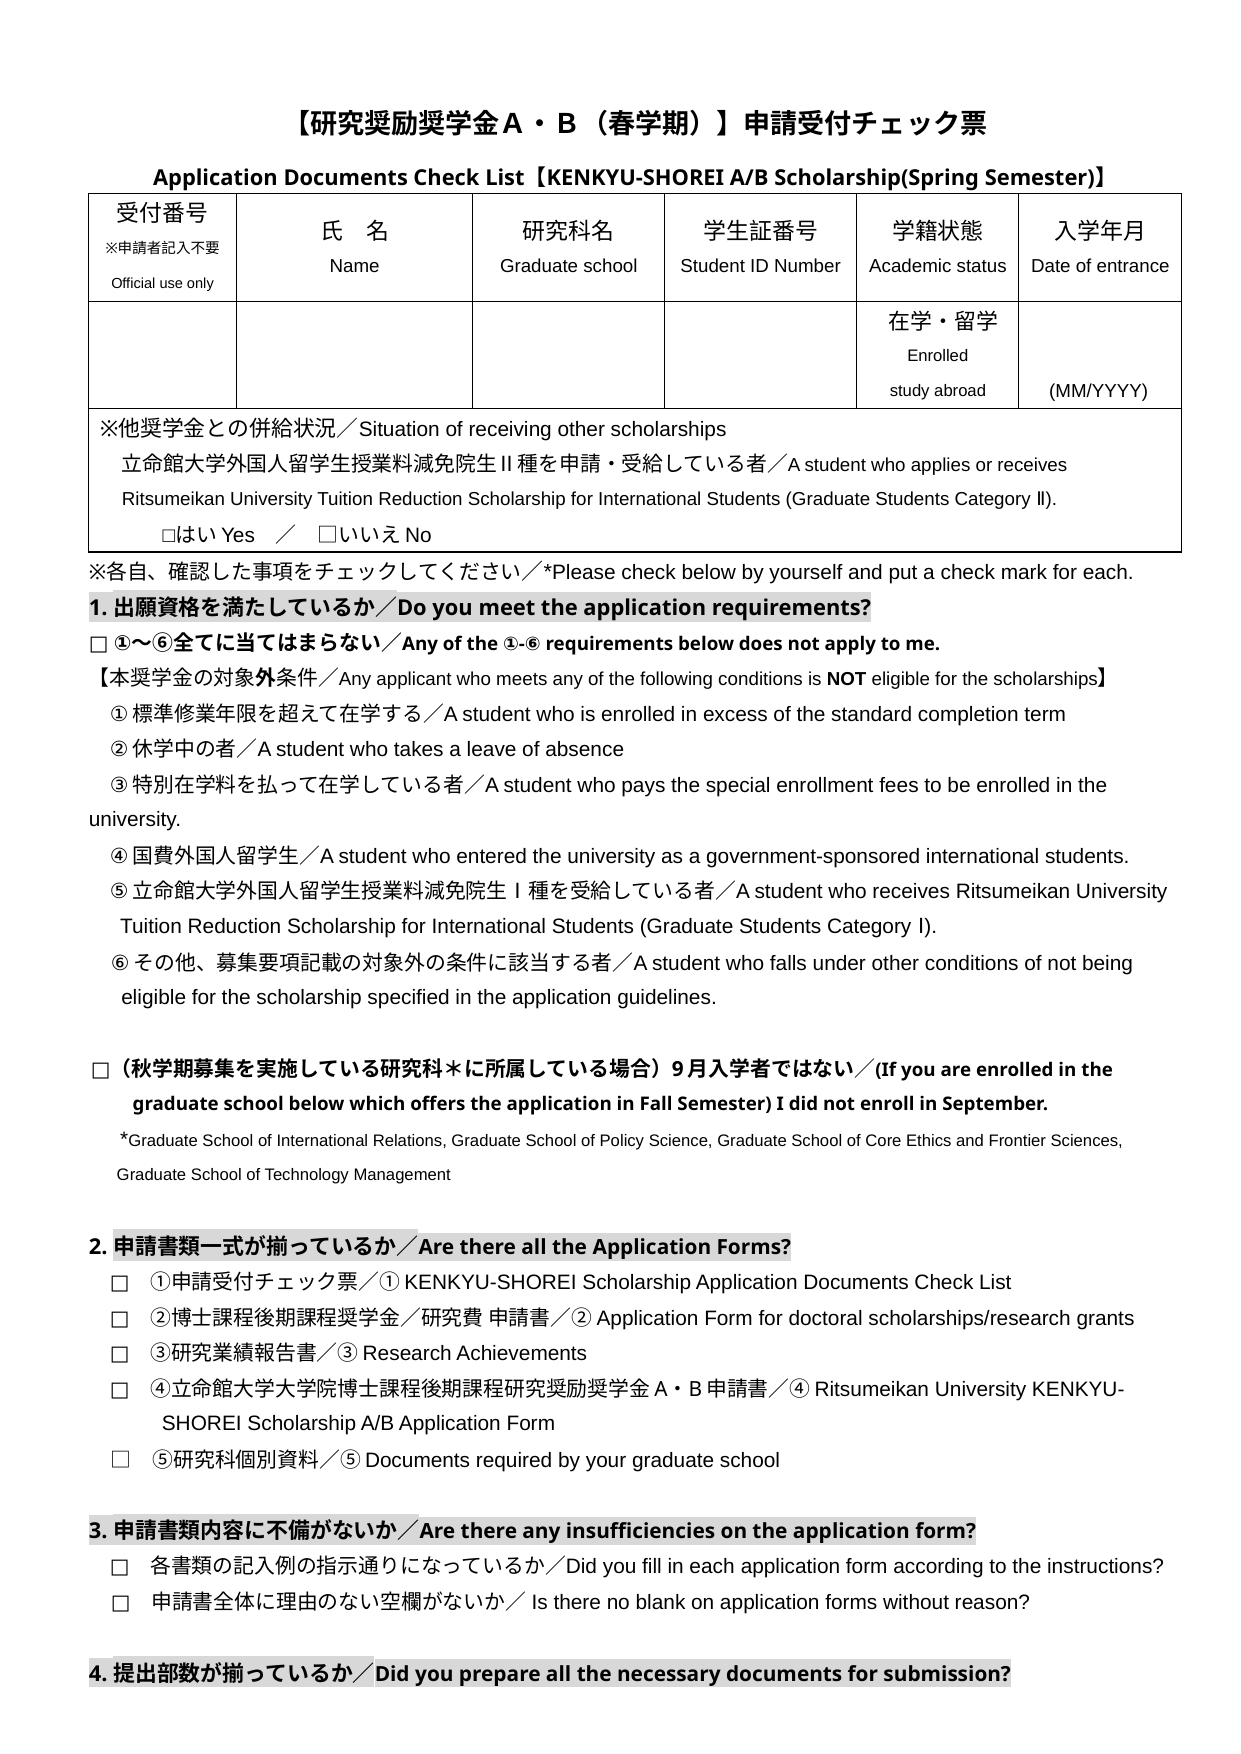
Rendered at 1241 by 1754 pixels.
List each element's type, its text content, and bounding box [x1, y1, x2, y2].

text □ ②博士課程後期課程奨学金／研究費 申請書／②Application Form for doctoral scholarships/research grants [89, 1298, 1181, 1334]
text □（秋学期募集を実施している研究科＊に所属している場合）9月入学者ではない／(If you are enrolled in the graduate school below which offers the application in Fall Semester) I did not enroll in September. [91, 1050, 1181, 1121]
table_header 学生証番号 Student ID Number [665, 194, 856, 301]
text 1. 出願資格を満たしているか／Do you meet the application requirements? [89, 588, 1181, 623]
text Application Documents Check List【KENKYU-SHOREI A/B Scholarship(Spring Semester)】 [89, 158, 1181, 193]
text 【研究奨励奨学金Ａ・Ｂ（春学期）】申請受付チェック票 [89, 87, 1181, 158]
text SHOREI Scholarship A/B Application Form [89, 1405, 1181, 1441]
table_header 氏 名 Name [237, 194, 472, 301]
text □ 申請書全体に理由のない空欄がないか／ Is there no blank on application forms without reason? [111, 1583, 1181, 1618]
text 【本奨学金の対象外条件／Any applicant who meets any of the following conditions is NOT eligible for the scholarships】 [89, 659, 1181, 694]
table_header 学籍状態 Academic status [857, 194, 1018, 301]
table_cell [89, 302, 236, 408]
text □ ①～⑥全てに当てはまらない／Any of the ①-⑥ requirements below does not apply to me. [89, 623, 1181, 659]
text ⑥その他、募集要項記載の対象外の条件に該当する者／A student who falls under other conditions of not being eligible for the scholarship specified in the application guidelines. [111, 943, 1181, 1014]
text ③特別在学料を払って在学している者／A student who pays the special enrollment fees to be enrolled in the university. [89, 766, 1181, 837]
table_header 入学年月 Date of entrance [1019, 194, 1181, 301]
text ④国費外国人留学生／A student who entered the university as a government-sponsored international students. [89, 837, 1181, 872]
table_header 受付番号 ※申請者記入不要 Official use only [89, 194, 236, 301]
text *Graduate School of International Relations, Graduate School of Policy Science, Graduate School of Core Ethics and Frontier Sciences, [89, 1121, 1181, 1156]
table_header 研究科名 Graduate school [473, 194, 664, 301]
text 2. 申請書類一式が揃っているか／Are there all the Application Forms? [89, 1227, 1181, 1263]
text 3. 申請書類内容に不備がないか／Are there any insufficiencies on the application form? [89, 1512, 1181, 1547]
table_cell 在学・留学 Enrolled study abroad [857, 302, 1018, 408]
table_cell (MM/YYYY) [1019, 302, 1181, 408]
table_cell [237, 302, 472, 408]
text ※各自、確認した事項をチェックしてください／*Please check below by yourself and put a check mark for each. [89, 553, 1181, 588]
text ②休学中の者／A student who takes a leave of absence [89, 730, 1181, 766]
text Tuition Reduction Scholarship for International Students (Graduate Students Category Ⅰ). [89, 908, 1181, 943]
text ①標準修業年限を超えて在学する／A student who is enrolled in excess of the standard completion term [89, 694, 1181, 730]
text □ ①申請受付チェック票／①KENKYU-SHOREI Scholarship Application Documents Check List [89, 1263, 1181, 1298]
text □ 各書類の記入例の指示通りになっているか／Did you fill in each application form according to the instructions? [89, 1547, 1181, 1583]
text □ ③研究業績報告書／③Research Achievements [89, 1334, 1181, 1369]
text ⑤立命館大学外国人留学生授業料減免院生Ⅰ種を受給している者／A student who receives Ritsumeikan University [89, 872, 1181, 908]
table_cell [473, 302, 664, 408]
table_cell ※他奨学金との併給状況／Situation of receiving other scholarships 立命館大学外国人留学生授業料減免院生Ⅱ種を申請・受給している者／A student who applies or receives Ritsumeikan University Tuition Reduction Scholarship for International Students (Graduate Students Category Ⅱ). □はいYes ／ □いいえNo [89, 409, 1181, 551]
text 4. 提出部数が揃っているか／Did you prepare all the necessary documents for submission? [89, 1654, 1181, 1689]
text □ ⑤研究科個別資料／⑤Documents required by your graduate school [89, 1441, 1181, 1476]
text □ ④立命館大学大学院博士課程後期課程研究奨励奨学金A・B申請書／④Ritsumeikan University KENKYU- [89, 1369, 1181, 1405]
table_cell [665, 302, 856, 408]
text Graduate School of Technology Management [89, 1156, 1181, 1192]
